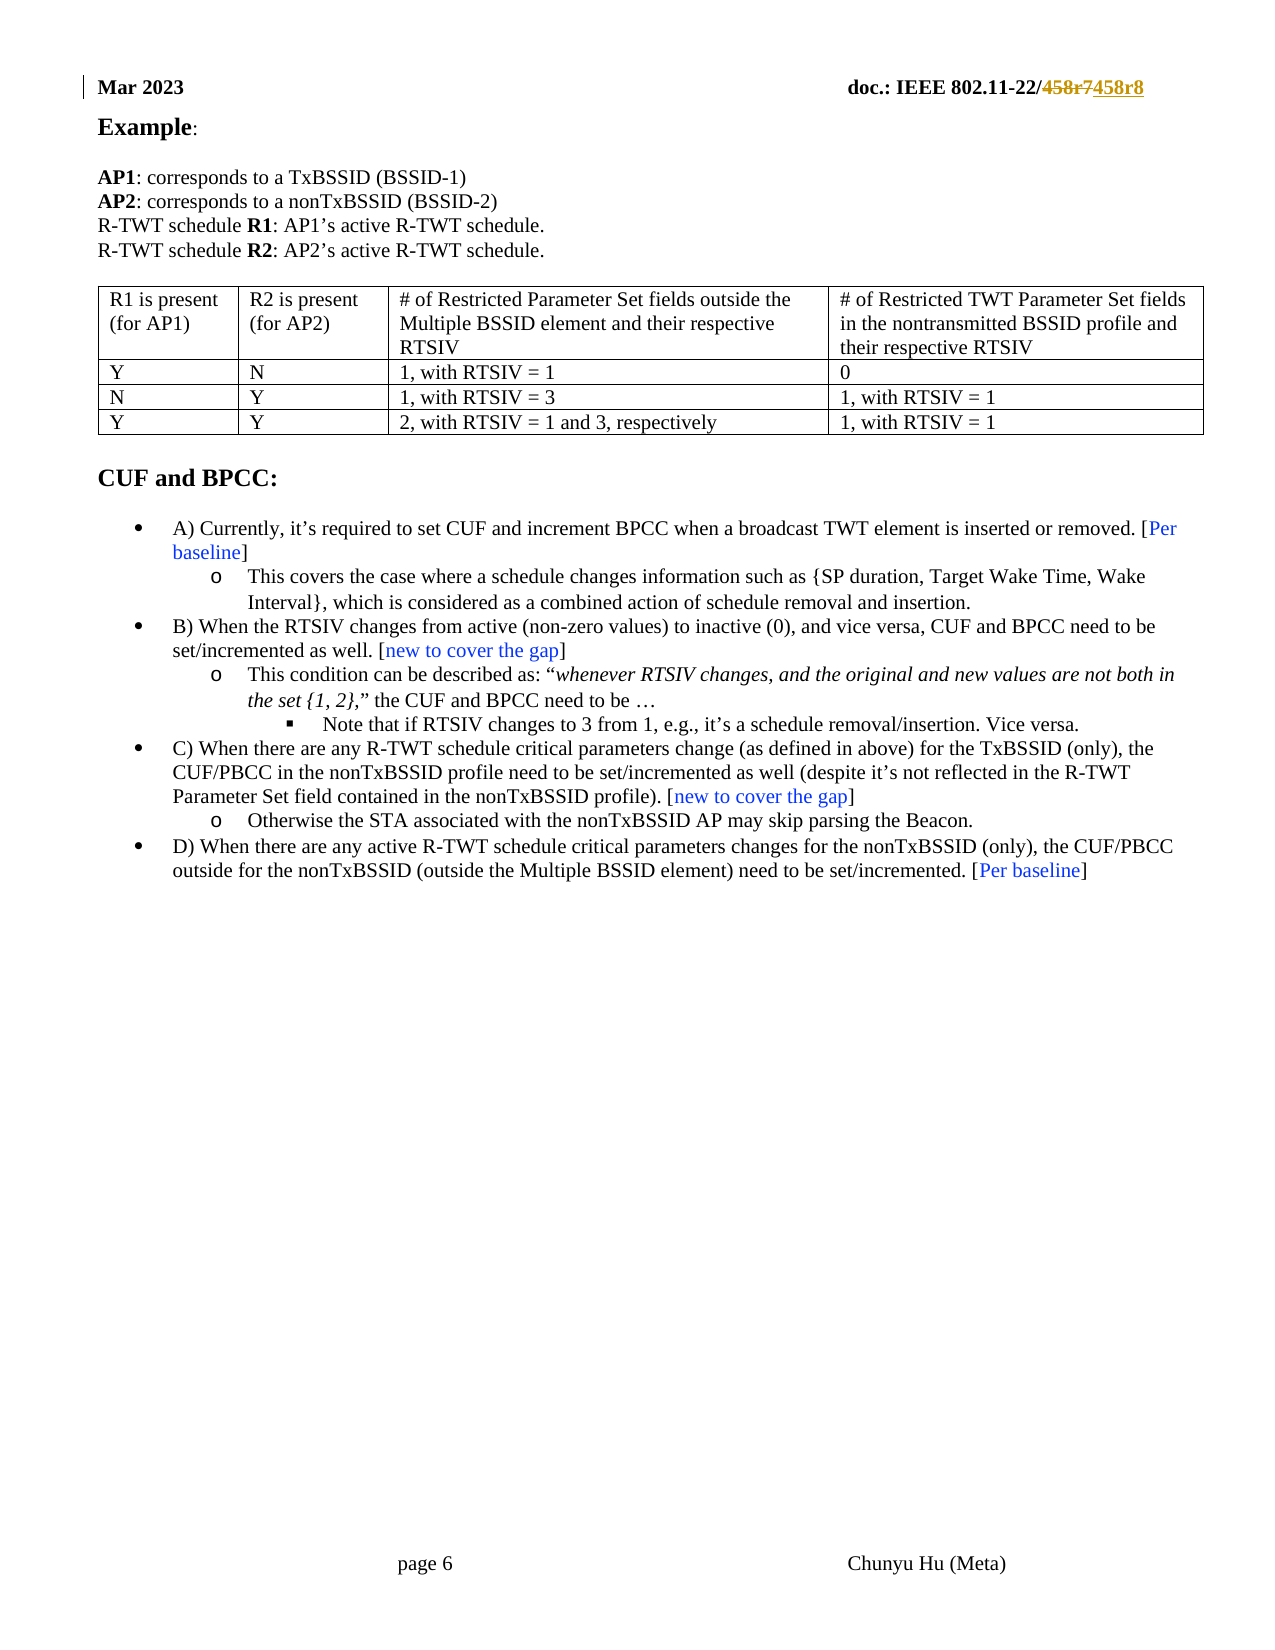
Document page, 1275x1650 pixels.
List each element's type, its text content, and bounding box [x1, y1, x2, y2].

list Otherwise the STA associated with the nonTxBSSID AP may skip parsing the Beacon. [210, 808, 1177, 834]
table_header R2 is present (for AP2) [239, 287, 388, 359]
table_cell 1, with RTSIV = 1 [389, 360, 828, 384]
table_cell 1, with RTSIV = 1 [829, 410, 1203, 434]
table_cell 2, with RTSIV = 1 and 3, respectively [389, 410, 828, 434]
table_cell 1, with RTSIV = 1 [829, 385, 1203, 409]
list A) Currently, it’s required to set CUF and increment BPCC when a broadcast TWT element is inserted or removed. [Per baseline] [135, 516, 1177, 564]
table_header # of Restricted Parameter Set fields outside the Multiple BSSID element and their respective RTSIV [389, 287, 828, 359]
text R-TWT schedule R2: AP2’s active R-TWT schedule. [97, 237, 1177, 262]
list This condition can be described as: “whenever RTSIV changes, and the original and new values are not both in the set {1, 2},” the CUF and BPCC need to be … [210, 662, 1177, 712]
table_header # of Restricted TWT Parameter Set fields in the nontransmitted BSSID profile and their respective RTSIV [829, 287, 1203, 359]
list B) When the RTSIV changes from active (non-zero values) to inactive (0), and vice versa, CUF and BPCC need to be set/incremented as well. [new to cover the gap] [135, 614, 1177, 662]
list D) When there are any active R-TWT schedule critical parameters changes for the nonTxBSSID (only), the CUF/PBCC outside for the nonTxBSSID (outside the Multiple BSSID element) need to be set/incremented. [Per baseline] [135, 834, 1177, 882]
table_cell Y [99, 360, 238, 384]
text AP1: corresponds to a TxBSSID (BSSID-1) [97, 165, 1177, 189]
table_cell N [239, 360, 388, 384]
table_cell Y [99, 410, 238, 434]
table_cell Y [239, 410, 388, 434]
subtitle CUF and BPCC: [97, 463, 1177, 492]
table_cell 1, with RTSIV = 3 [389, 385, 828, 409]
list Note that if RTSIV changes to 3 from 1, e.g., it’s a schedule removal/insertion. Vice versa. [285, 712, 1177, 736]
text AP2: corresponds to a nonTxBSSID (BSSID-2) [97, 189, 1177, 213]
table_cell Y [239, 385, 388, 409]
list This covers the case where a schedule changes information such as {SP duration, Target Wake Time, Wake Interval}, which is considered as a combined action of schedule removal and insertion. [210, 564, 1177, 614]
table_cell N [99, 385, 238, 409]
list C) When there are any R-TWT schedule critical parameters change (as defined in above) for the TxBSSID (only), the CUF/PBCC in the nonTxBSSID profile need to be set/incremented as well (despite it’s not reflected in the R-TWT Parameter Set field contained in the nonTxBSSID profile). [new to cover the gap] [135, 736, 1177, 808]
text R-TWT schedule R1: AP1’s active R-TWT schedule. [97, 213, 1177, 237]
table_header R1 is present (for AP1) [99, 287, 238, 359]
text Example: [97, 112, 1177, 141]
table_cell 0 [829, 360, 1203, 384]
